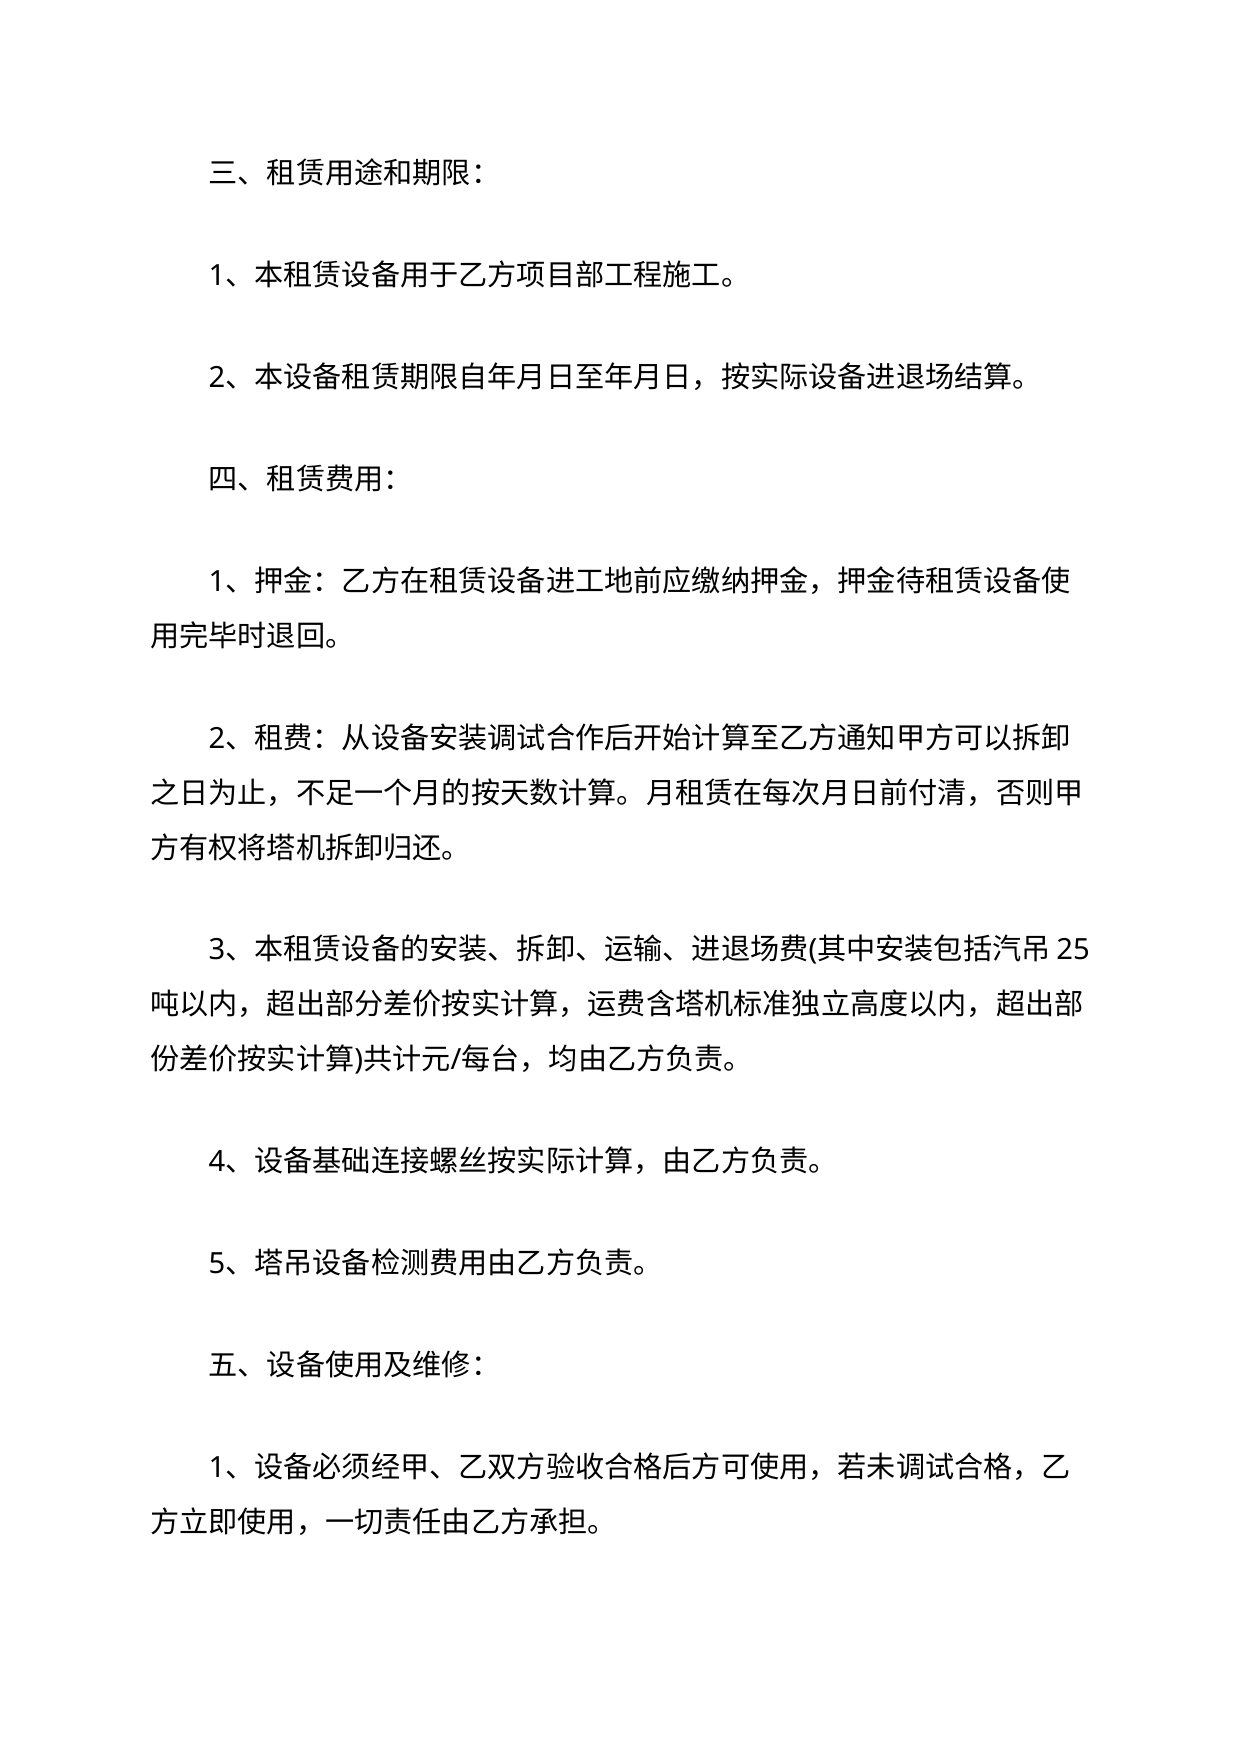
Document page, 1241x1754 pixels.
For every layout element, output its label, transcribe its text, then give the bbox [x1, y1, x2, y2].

text 四、租赁费用： [150, 456, 1090, 498]
text 2、本设备租赁期限自年月日至年月日，按实际设备进退场结算。 [150, 354, 1090, 396]
text 2、租费：从设备安装调试合作后开始计算至乙方通知甲方可以拆卸之日为止，不足一个月的按天数计算。月租赁在每次月日前付清，否则甲方有权将塔机拆卸归还。 [150, 714, 1090, 866]
text 4、设备基础连接螺丝按实际计算，由乙方负责。 [150, 1138, 1090, 1180]
text 1、设备必须经甲、乙双方验收合格后方可使用，若未调试合格，乙方立即使用，一切责任由乙方承担。 [150, 1443, 1090, 1541]
text 1、本租赁设备用于乙方项目部工程施工。 [150, 252, 1090, 294]
text 3、本租赁设备的安装、拆卸、运输、进退场费(其中安装包括汽吊25吨以内，超出部分差价按实计算，运费含塔机标准独立高度以内，超出部份差价按实计算)共计元/每台，均由乙方负责。 [150, 926, 1090, 1078]
text 5、塔吊设备检测费用由乙方负责。 [150, 1240, 1090, 1282]
text 三、租赁用途和期限： [150, 150, 1090, 192]
text 1、押金：乙方在租赁设备进工地前应缴纳押金，押金待租赁设备使用完毕时退回。 [150, 557, 1090, 655]
text 五、设备使用及维修： [150, 1342, 1090, 1384]
